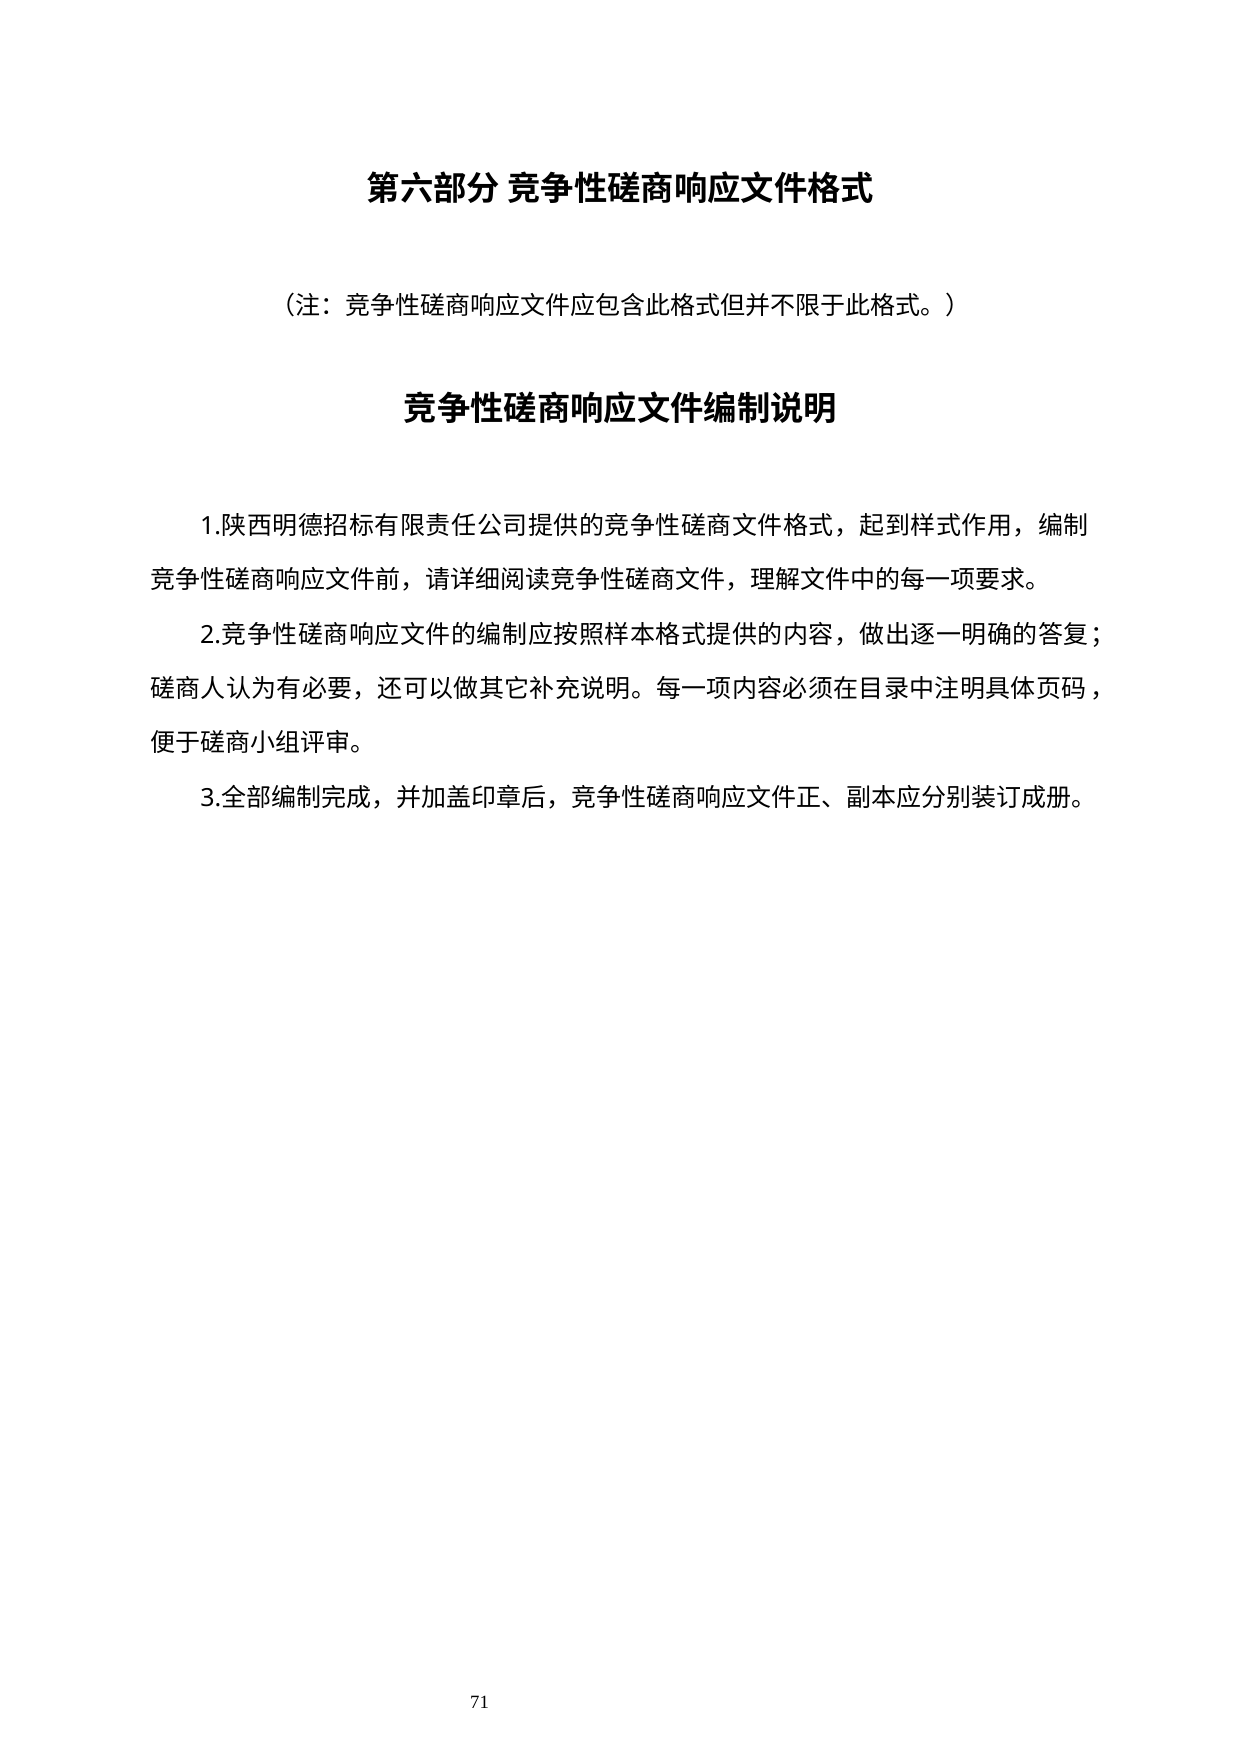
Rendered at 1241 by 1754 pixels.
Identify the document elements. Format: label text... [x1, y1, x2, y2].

text （注：竞争性磋商响应文件应包含此格式但并不限于此格式。） [150, 285, 1090, 322]
text 第六部分 竞争性磋商响应文件格式 [150, 162, 1090, 210]
text 1.陕西明德招标有限责任公司提供的竞争性磋商文件格式，起到样式作用，编制竞争性磋商响应文件前，请详细阅读竞争性磋商文件，理解文件中的每一项要求。 [150, 505, 1090, 596]
text 3.全部编制完成，并加盖印章后，竞争性磋商响应文件正、副本应分别装订成册。 [150, 777, 1090, 813]
text 竞争性磋商响应文件编制说明 [150, 382, 1090, 430]
text 2.竞争性磋商响应文件的编制应按照样本格式提供的内容，做出逐一明确的答复；磋商人认为有必要，还可以做其它补充说明。每一项内容必须在目录中注明具体页码，便于磋商小组评审。 [150, 614, 1090, 759]
